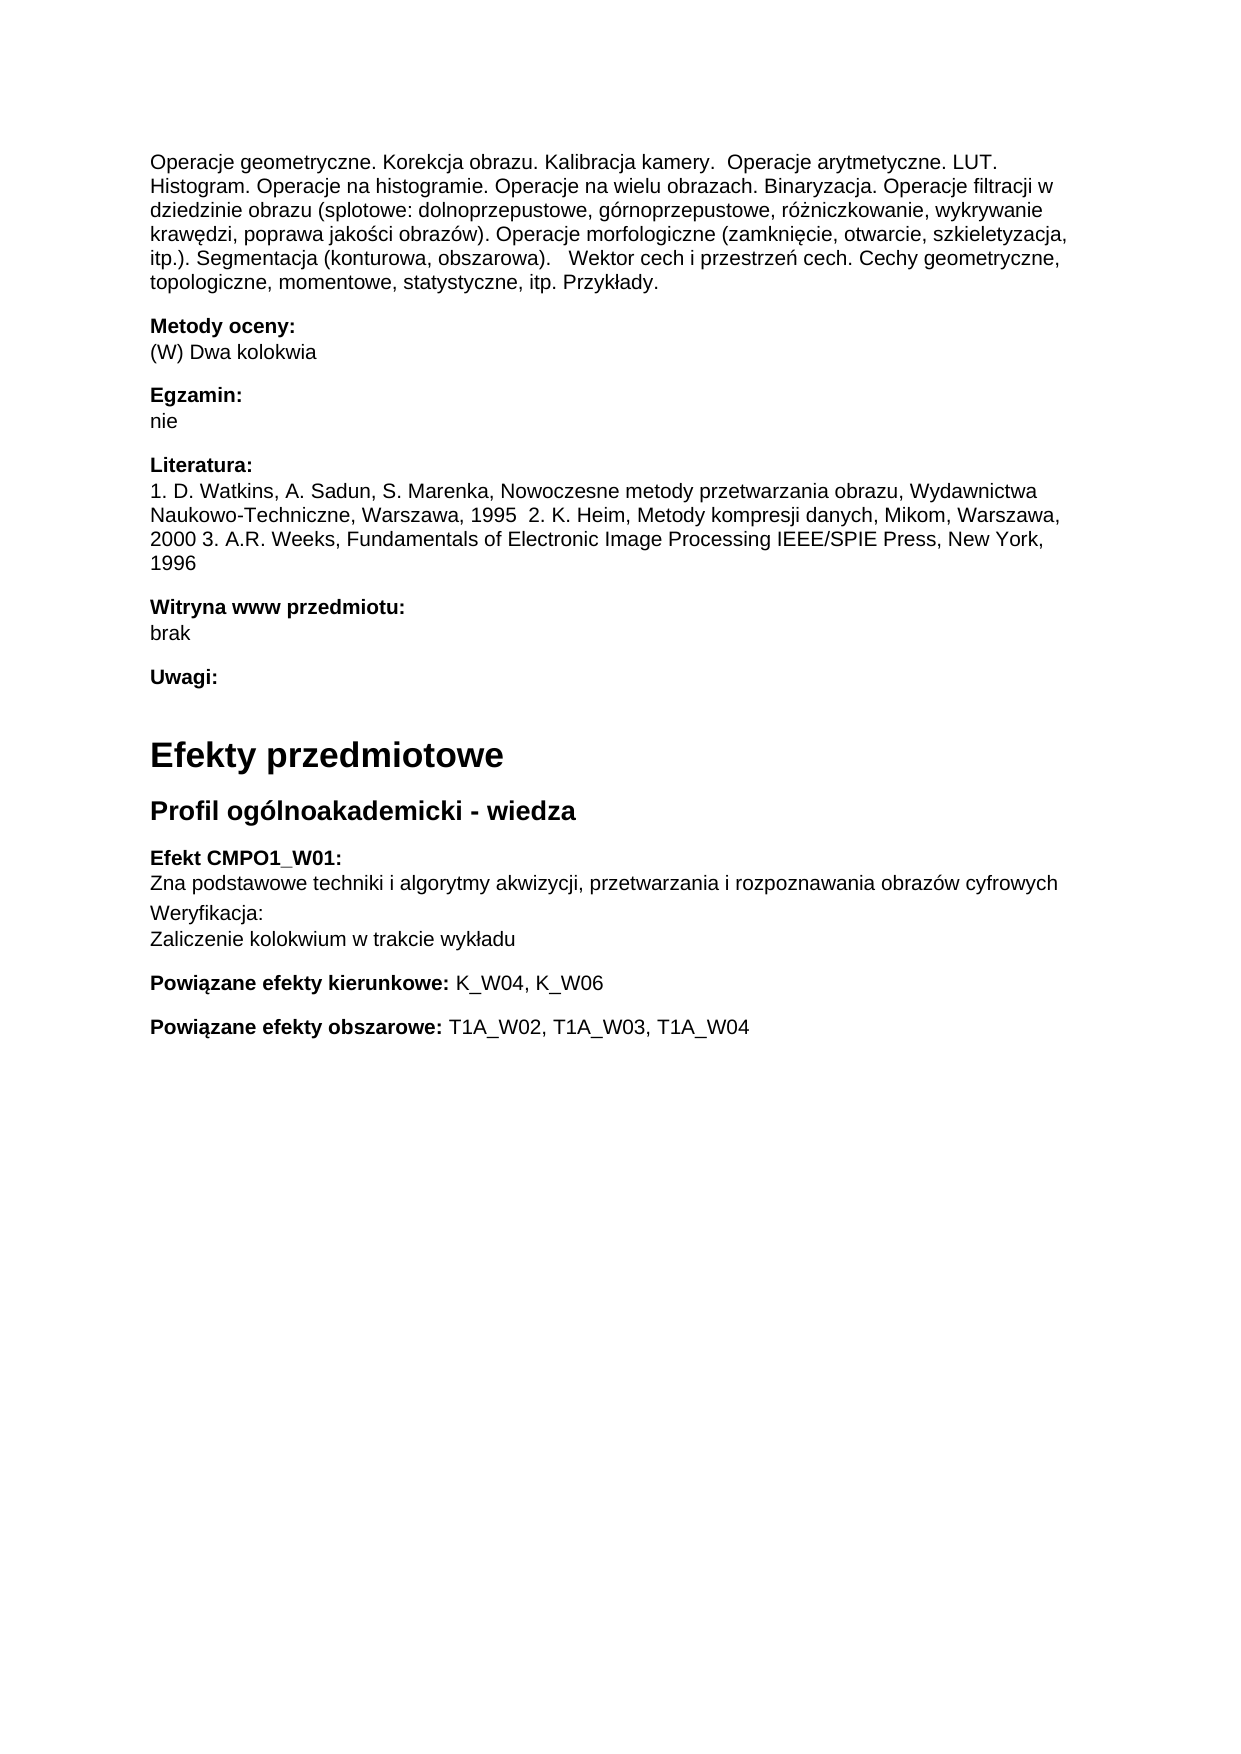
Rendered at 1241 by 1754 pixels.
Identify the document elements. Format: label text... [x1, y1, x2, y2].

text Zaliczenie kolokwium w trakcie wykładu [150, 927, 1090, 951]
subtitle Profil ogólnoakademicki - wiedza [150, 795, 1090, 826]
text Zna podstawowe techniki i algorytmy akwizycji, przetwarzania i rozpoznawania obrazów cyfrowych [150, 871, 1090, 895]
text nie [150, 409, 1090, 433]
text 1. D. Watkins, A. Sadun, S. Marenka, Nowoczesne metody przetwarzania obrazu, Wydawnictwa Naukowo-Techniczne, Warszawa, 1995 2. K. Heim, Metody kompresji danych, Mikom, Warszawa, 2000 3. A.R. Weeks, Fundamentals of Electronic Image Processing IEEE/SPIE Press, New York, 1996 [150, 479, 1090, 575]
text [150, 150, 1090, 294]
text Powiązane efekty kierunkowe: K_W04, K_W06 [150, 971, 1090, 995]
text Metody oceny: [150, 313, 1090, 337]
text Egzamin: [150, 383, 1090, 407]
text Witryna www przedmiotu: [150, 595, 1090, 619]
text brak [150, 621, 1090, 645]
text Powiązane efekty obszarowe: T1A_W02, T1A_W03, T1A_W04 [150, 1015, 1090, 1039]
text (W) Dwa kolokwia [150, 339, 1090, 363]
subtitle Efekty przedmiotowe [150, 734, 1090, 775]
text Literatura: [150, 453, 1090, 477]
text Efekt CMPO1_W01: [150, 846, 1090, 870]
text Uwagi: [150, 664, 1090, 688]
text Weryfikacja: [150, 901, 1090, 925]
